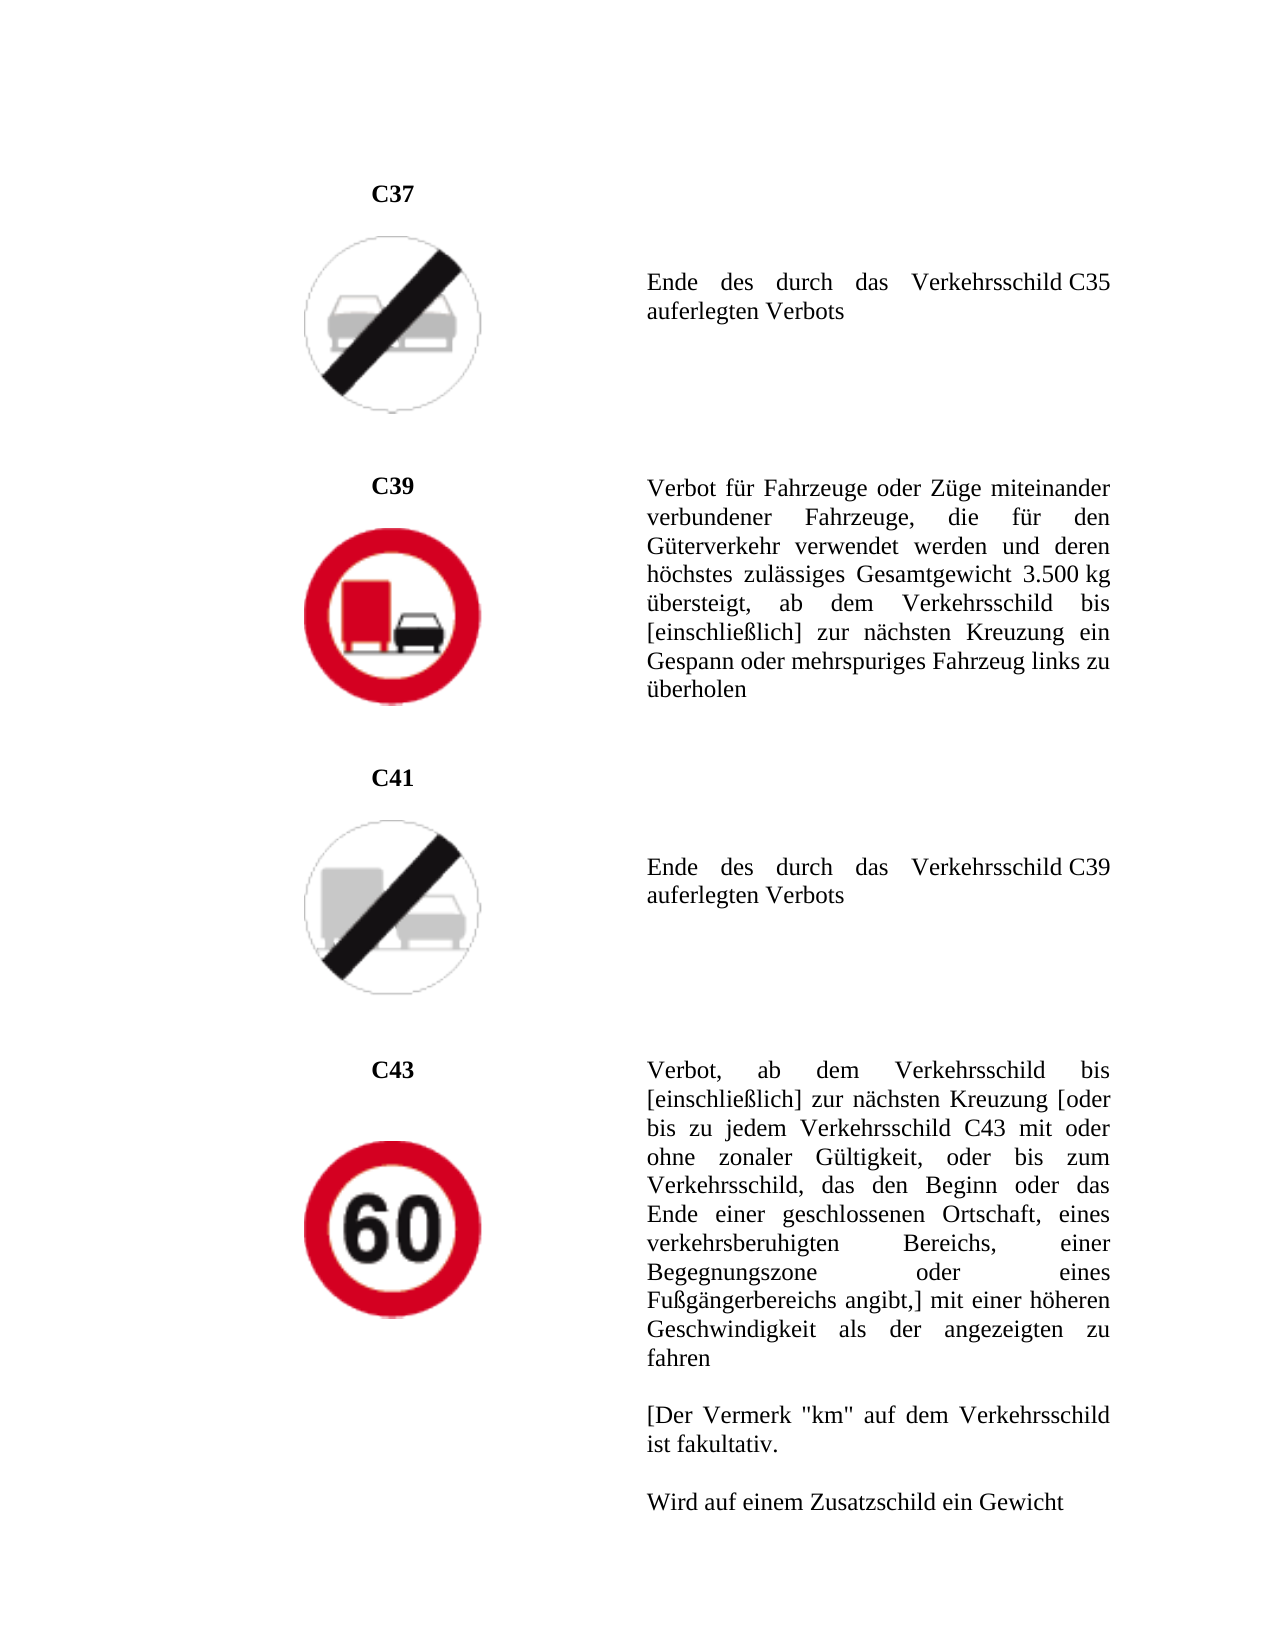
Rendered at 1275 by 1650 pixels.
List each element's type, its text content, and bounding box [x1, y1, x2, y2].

table_cell C37 [150, 150, 635, 442]
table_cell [635, 1027, 1122, 1515]
picture [304, 820, 482, 998]
picture [304, 1141, 482, 1319]
picture [304, 528, 482, 706]
table_cell C43 [150, 1027, 635, 1515]
table_cell Verbot für Fahrzeuge oder Züge miteinander verbundener Fahrzeuge, die für den Güterverkehr verwendet werden und deren höchstes zulässiges Gesamtgewicht 3.500 kg übersteigt, ab dem Verkehrsschild bis [einschließlich] zur nächsten Kreuzung ein Gespann oder mehrspuriges Fahrzeug links zu überholen [635, 442, 1122, 734]
table_cell C39 [150, 442, 635, 734]
table_cell Ende des durch das Verkehrsschild C35 auferlegten Verbots [635, 150, 1122, 442]
picture [304, 236, 482, 414]
table_cell Ende des durch das Verkehrsschild C39 auferlegten Verbots [635, 734, 1122, 1027]
table_cell C41 [150, 734, 635, 1027]
